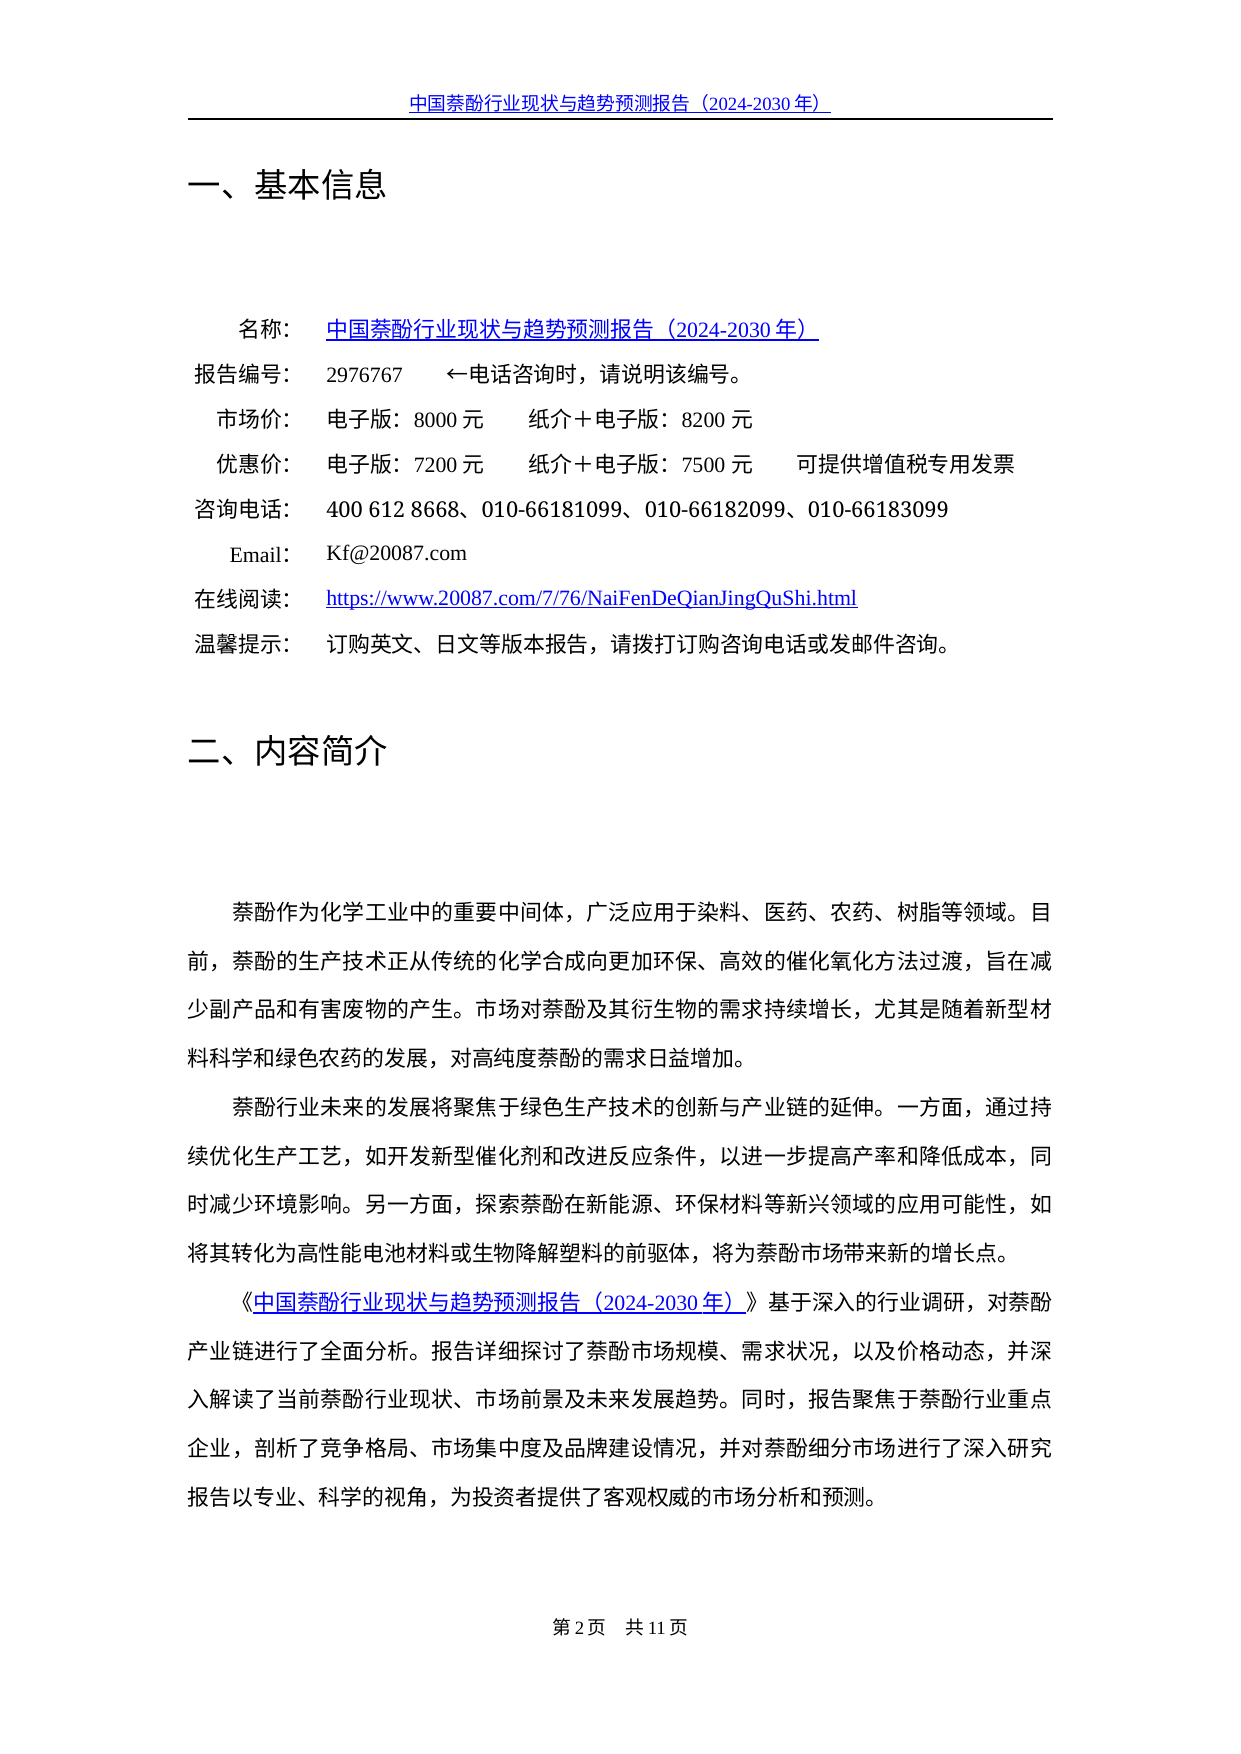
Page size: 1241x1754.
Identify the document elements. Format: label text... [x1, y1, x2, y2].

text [187, 894, 1053, 1512]
table_cell 温馨提示： [167, 627, 315, 672]
table_cell 2976767 ←电话咨询时，请说明该编号。 [315, 357, 1073, 402]
table_cell 电子版：8000 元 纸介＋电子版：8200 元 [315, 402, 1073, 447]
table_cell Kf@20087.com [315, 537, 1073, 582]
table_header 名称： [167, 312, 315, 357]
table_cell 优惠价： [167, 447, 315, 492]
table_cell Email： [167, 537, 315, 582]
table_cell 咨询电话： [167, 492, 315, 537]
table_cell [315, 582, 1073, 627]
table_cell 市场价： [167, 402, 315, 447]
table_cell 报告编号： [167, 357, 315, 402]
table_cell 订购英文、日文等版本报告，请拨打订购咨询电话或发邮件咨询。 [315, 627, 1073, 672]
title 二、内容简介 [187, 717, 1053, 782]
table_cell 电子版：7200 元 纸介＋电子版：7500 元 可提供增值税专用发票 [315, 447, 1073, 492]
table_cell 在线阅读： [167, 582, 315, 627]
title 一、基本信息 [187, 150, 1053, 215]
table_cell 400 612 8668、010-66181099、010-66182099、010-66183099 [315, 492, 1073, 537]
table_header 中国萘酚行业现状与趋势预测报告（2024-2030年） [315, 312, 1073, 357]
